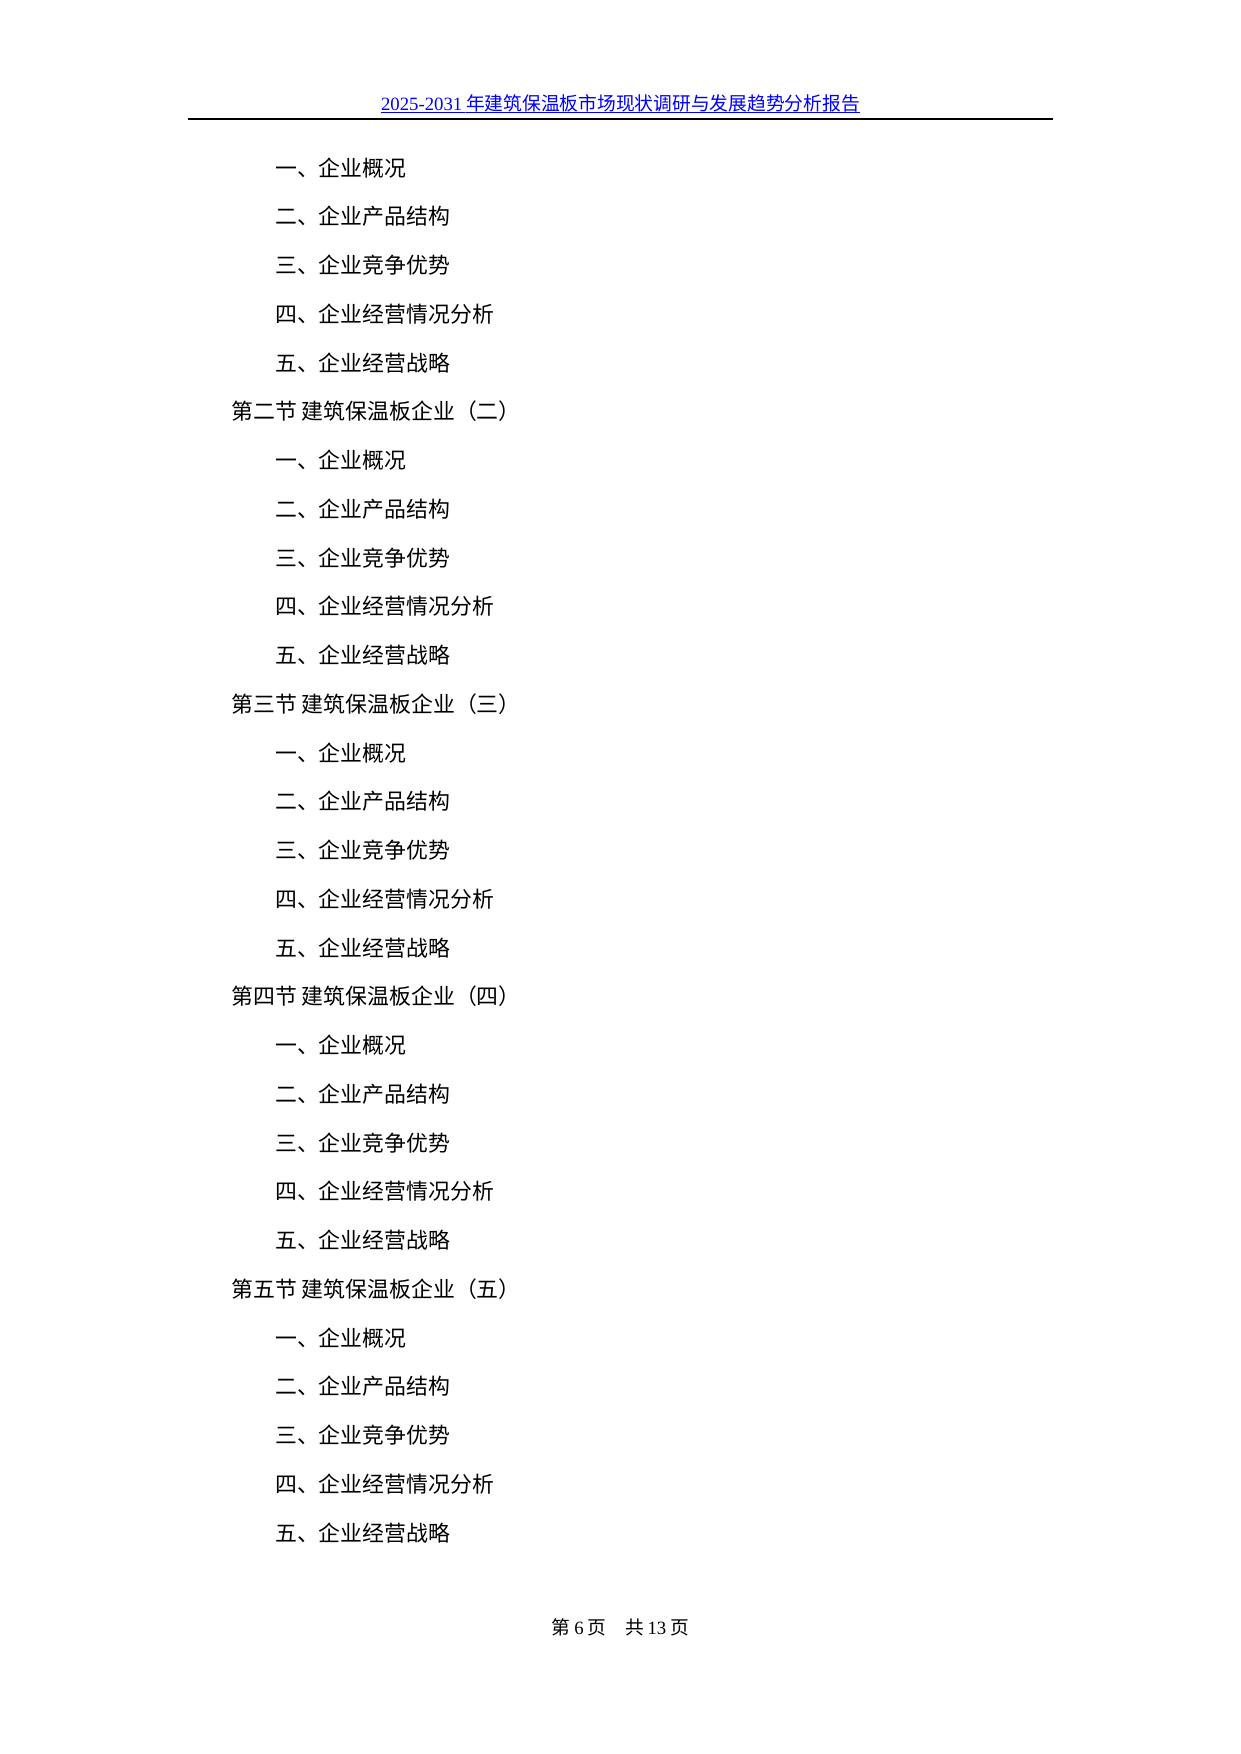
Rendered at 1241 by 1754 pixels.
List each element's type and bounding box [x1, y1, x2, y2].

text [187, 150, 1053, 1548]
